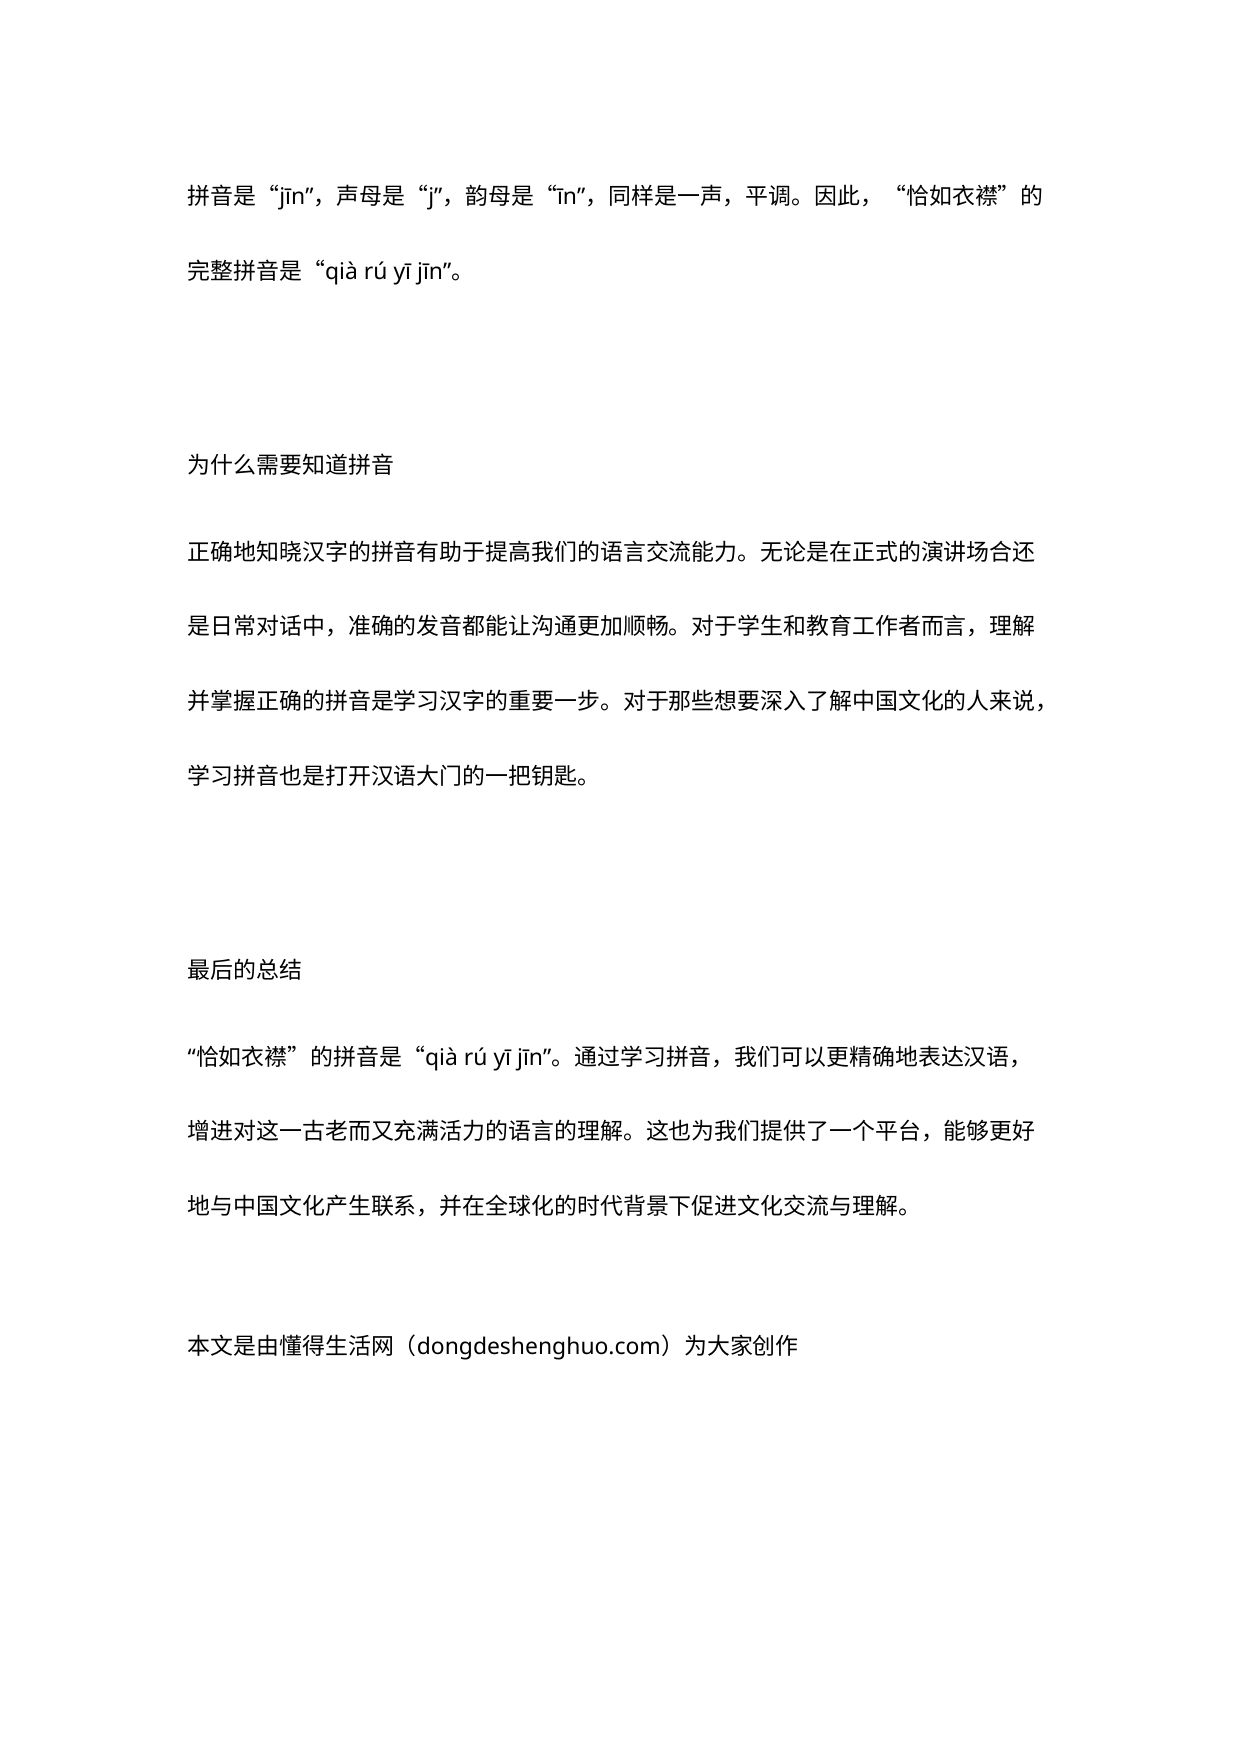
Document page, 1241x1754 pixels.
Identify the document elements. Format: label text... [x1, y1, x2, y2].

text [187, 162, 1053, 302]
text 正确地知晓汉字的拼音有助于提高我们的语言交流能力。无论是在正式的演讲场合还是日常对话中，准确的发音都能让沟通更加顺畅。对于学生和教育工作者而言，理解并掌握正确的拼音是学习汉字的重要一步。对于那些想要深入了解中国文化的人来说，学习拼音也是打开汉语大门的一把钥匙。 [187, 518, 1053, 807]
text “恰如衣襟”的拼音是“qià rú yī jīn”。通过学习拼音，我们可以更精确地表达汉语，增进对这一古老而又充满活力的语言的理解。这也为我们提供了一个平台，能够更好地与中国文化产生联系，并在全球化的时代背景下促进文化交流与理解。 [187, 1022, 1053, 1237]
text 最后的总结 [187, 936, 1053, 1001]
text 本文是由懂得生活网（dongdeshenghuo.com）为大家创作 [187, 1312, 1053, 1377]
text 为什么需要知道拼音 [187, 431, 1053, 496]
